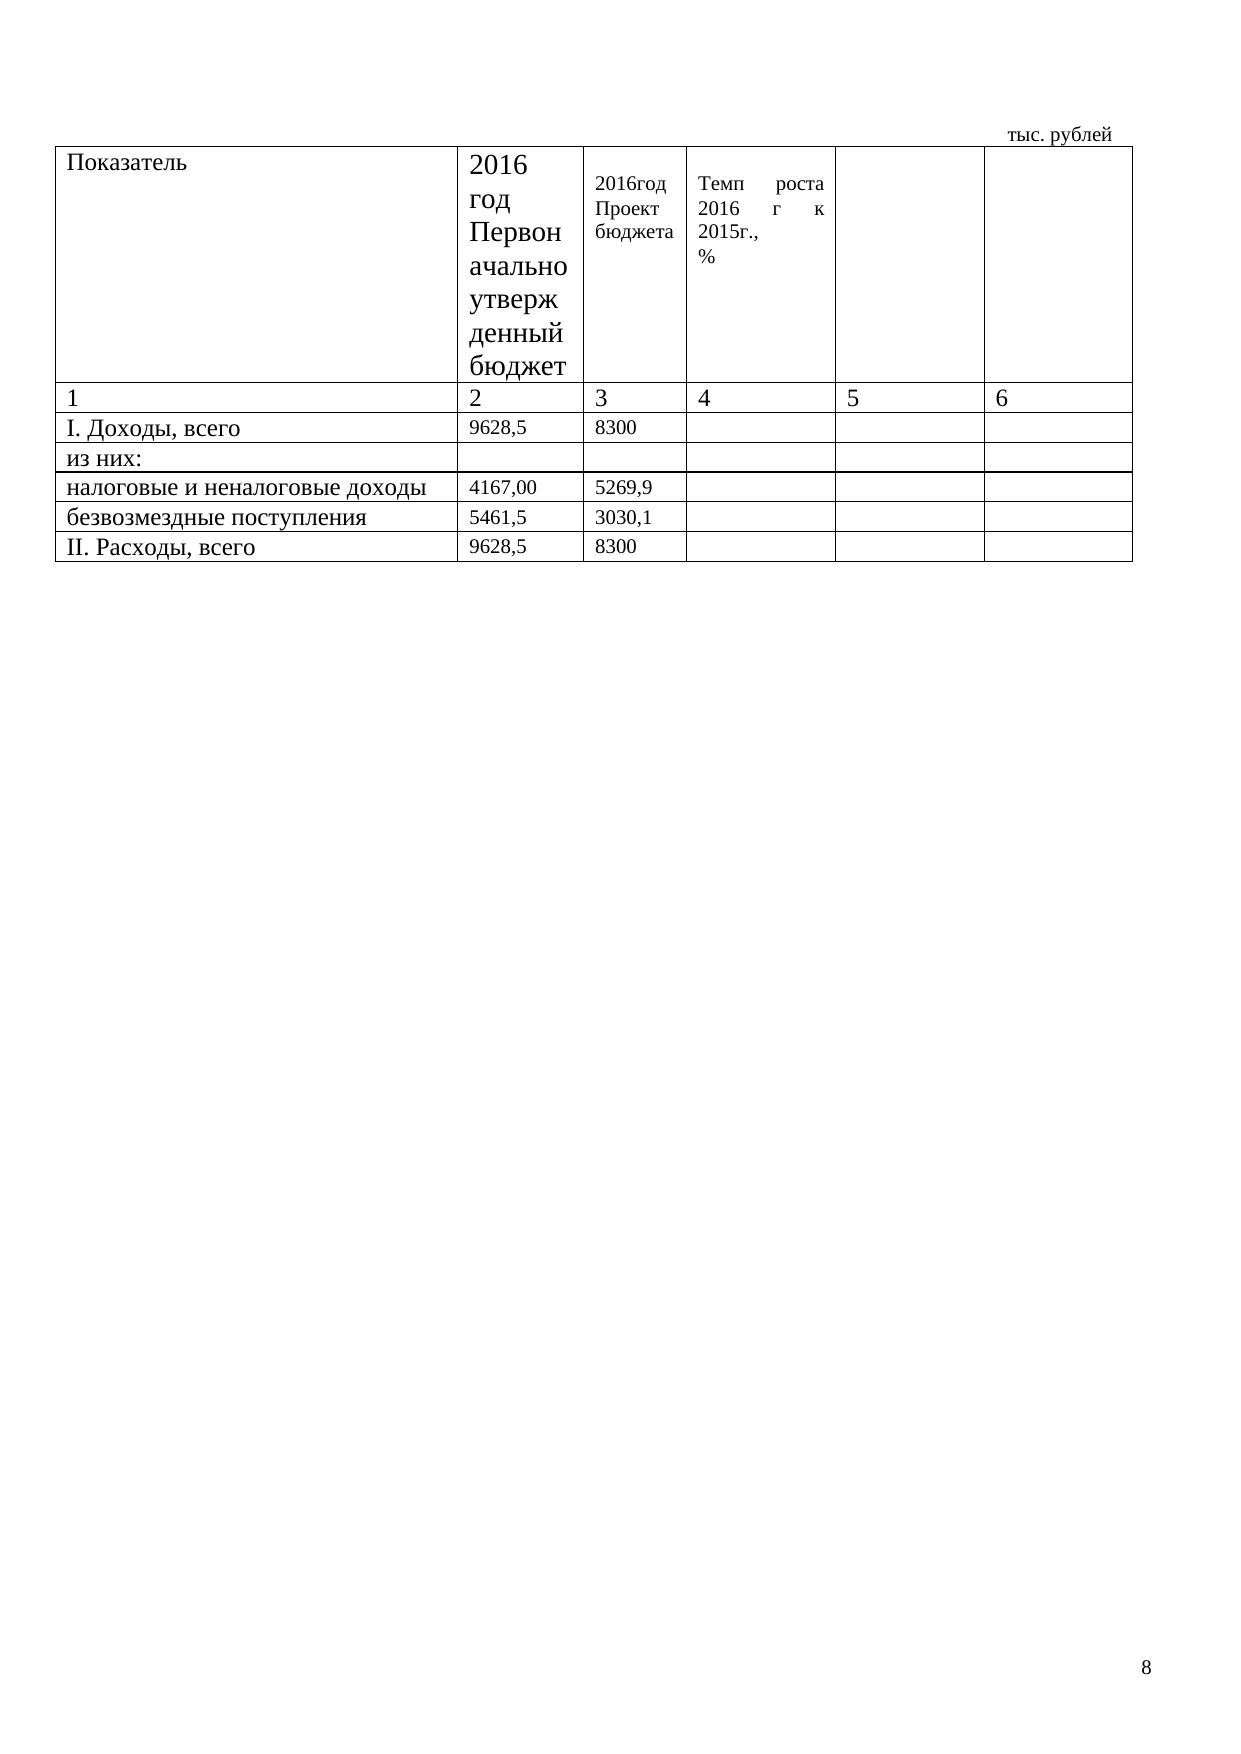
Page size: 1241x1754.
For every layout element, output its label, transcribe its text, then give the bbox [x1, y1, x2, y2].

table_cell 1 [56, 383, 457, 412]
table_cell [985, 413, 1132, 442]
table_cell [836, 532, 984, 561]
table_cell 5 [836, 383, 984, 412]
table_cell 2 [458, 383, 583, 412]
table_cell [836, 502, 984, 531]
table_cell [687, 473, 835, 501]
table_cell II. Расходы, всего [56, 532, 457, 561]
table_cell 3 [584, 383, 686, 412]
table_cell [584, 443, 686, 471]
table_cell [985, 502, 1132, 531]
table_cell [985, 473, 1132, 501]
table_cell [836, 413, 984, 442]
table_cell 8300 [584, 413, 686, 442]
table_cell [687, 532, 835, 561]
table_cell [836, 443, 984, 471]
table_cell 5269,9 [584, 473, 686, 501]
table_cell из них: [56, 443, 457, 471]
table_cell [687, 413, 835, 442]
table_cell 8300 [584, 532, 686, 561]
table_cell 9628,5 [458, 532, 583, 561]
table_cell безвозмездные поступления [56, 502, 457, 531]
table_header Показатель [56, 147, 457, 382]
subtitle тыс. рублей [74, 122, 1151, 146]
table_cell налоговые и неналоговые доходы [56, 473, 457, 501]
table_cell [985, 532, 1132, 561]
table_cell 9628,5 [458, 413, 583, 442]
table_cell 3030,1 [584, 502, 686, 531]
table_cell 4 [687, 383, 835, 412]
table_header [985, 147, 1132, 382]
table_cell [985, 443, 1132, 471]
table_cell 4167,00 [458, 473, 583, 501]
table_header 2016 год Первоначально утвержденный бюджет [458, 147, 583, 382]
table_cell [687, 443, 835, 471]
table_header 2016год Проект бюджета [584, 147, 686, 382]
table_cell 5461,5 [458, 502, 583, 531]
table_cell 6 [985, 383, 1132, 412]
table_cell [687, 502, 835, 531]
table_header [836, 147, 984, 382]
table_cell I. Доходы, всего [56, 413, 457, 442]
table_header Темп роста 2016 г к 2015г., % [687, 147, 835, 382]
table_cell [458, 443, 583, 471]
table_cell [836, 473, 984, 501]
